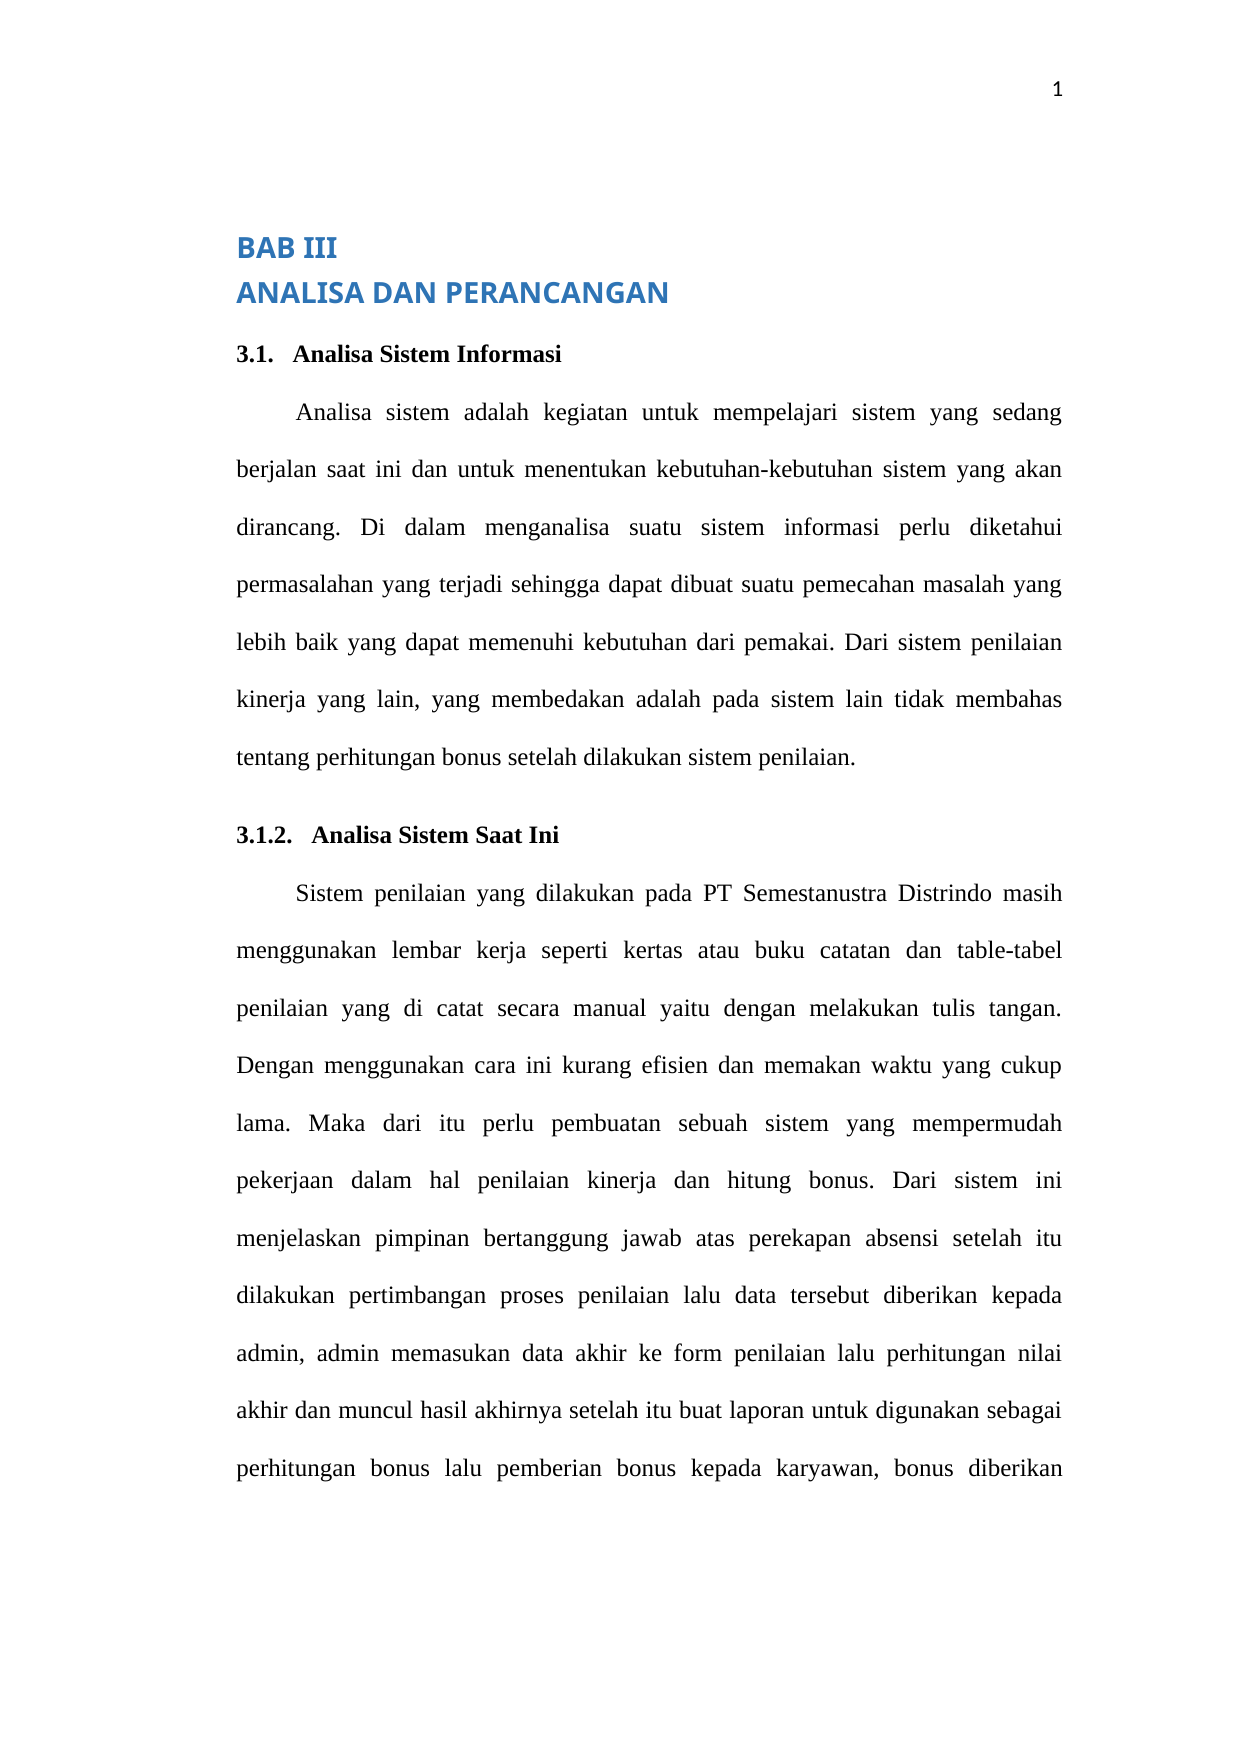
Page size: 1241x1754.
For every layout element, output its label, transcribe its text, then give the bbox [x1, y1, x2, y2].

subtitle 3.1. Analisa Sistem Informasi [236, 339, 1063, 368]
text Analisa sistem adalah kegiatan untuk mempelajari sistem yang sedang berjalan saat ini dan untuk menentukan kebutuhan-kebutuhan sistem yang akan dirancang. Di dalam menganalisa suatu sistem informasi perlu diketahui permasalahan yang terjadi sehingga dapat dibuat suatu pemecahan masalah yang lebih baik yang dapat memenuhi kebutuhan dari pemakai. Dari sistem penilaian kinerja yang lain, yang membedakan adalah pada sistem lain tidak membahas tentang perhitungan bonus setelah dilakukan sistem penilaian. [236, 397, 1063, 771]
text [236, 878, 1063, 1481]
subtitle 3.1.2. Analisa Sistem Saat Ini [236, 820, 1063, 849]
subtitle BAB III ANALISA DAN PERANCANGAN [236, 227, 1063, 312]
